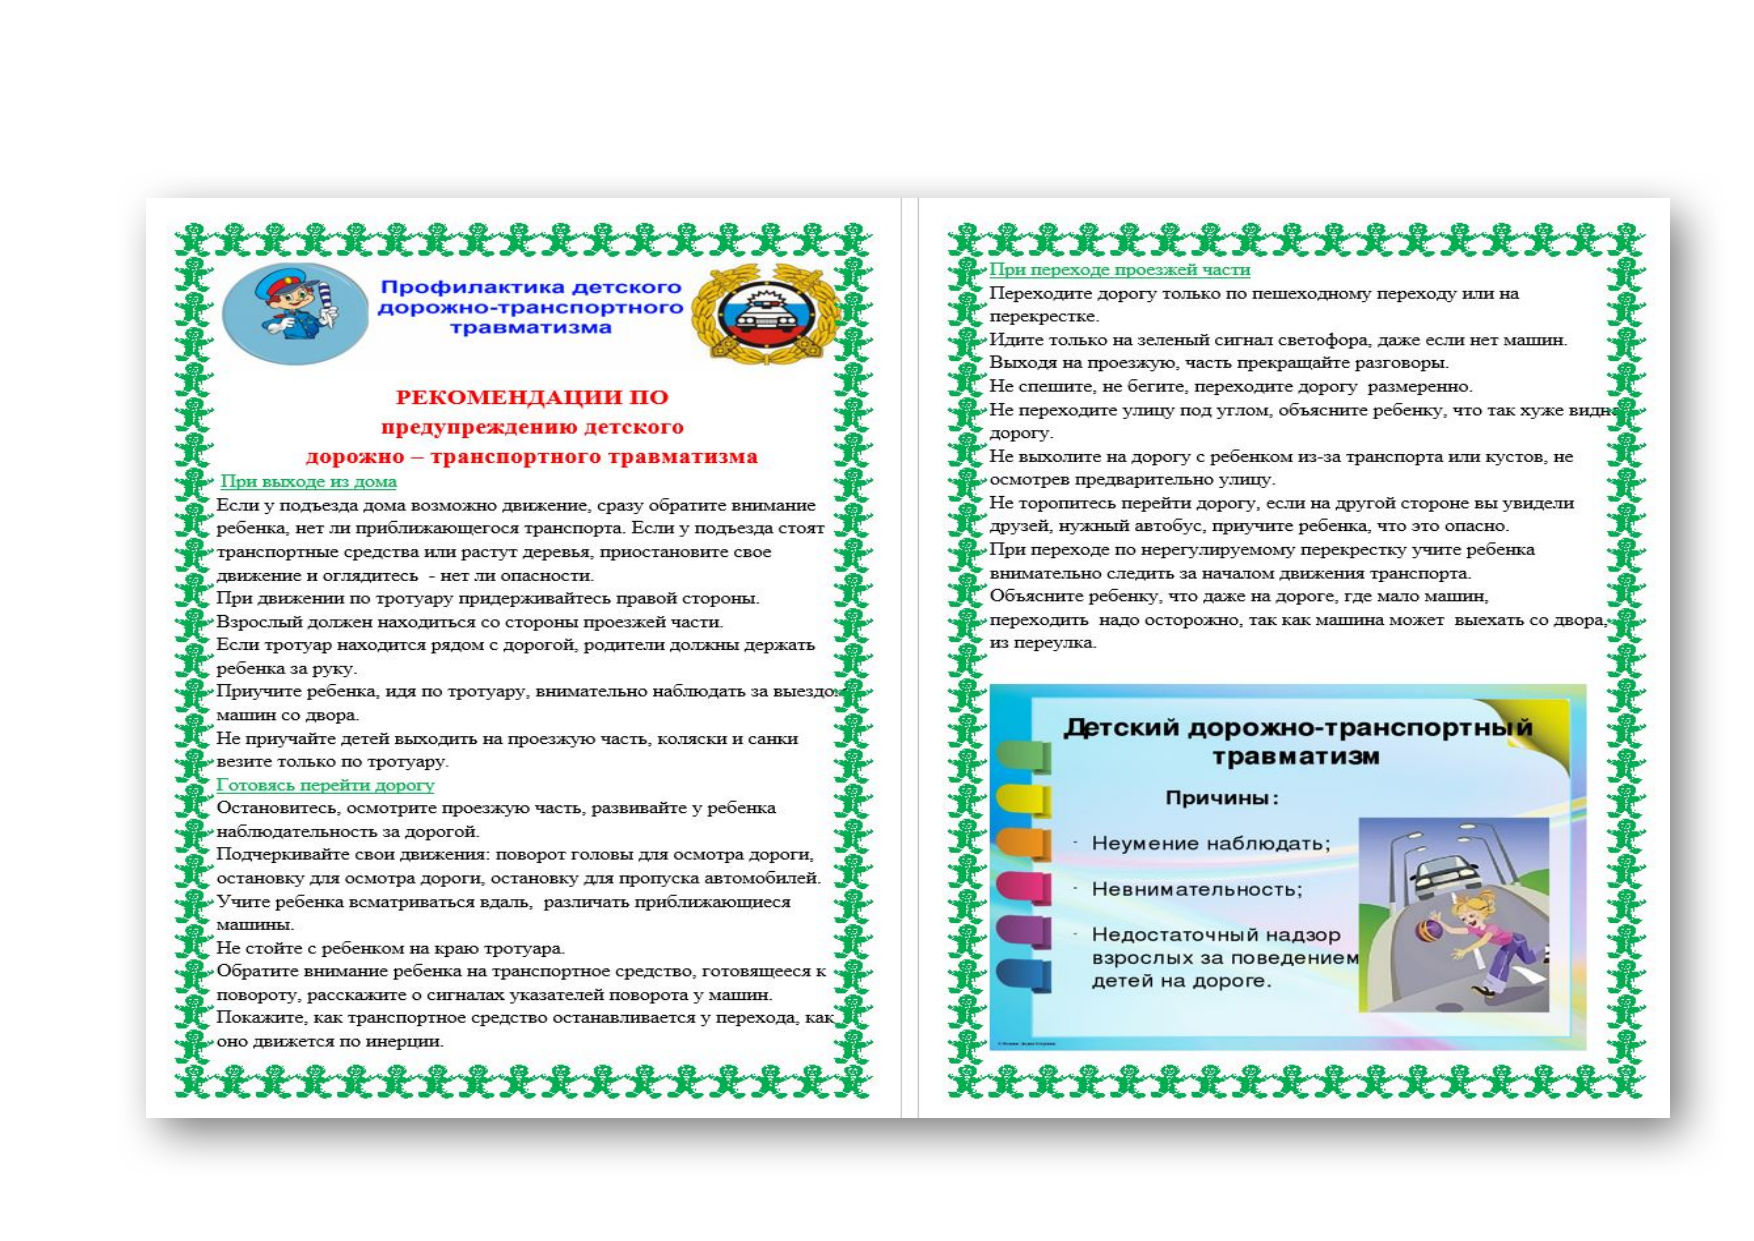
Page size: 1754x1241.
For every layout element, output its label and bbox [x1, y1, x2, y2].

picture [146, 198, 1670, 1118]
